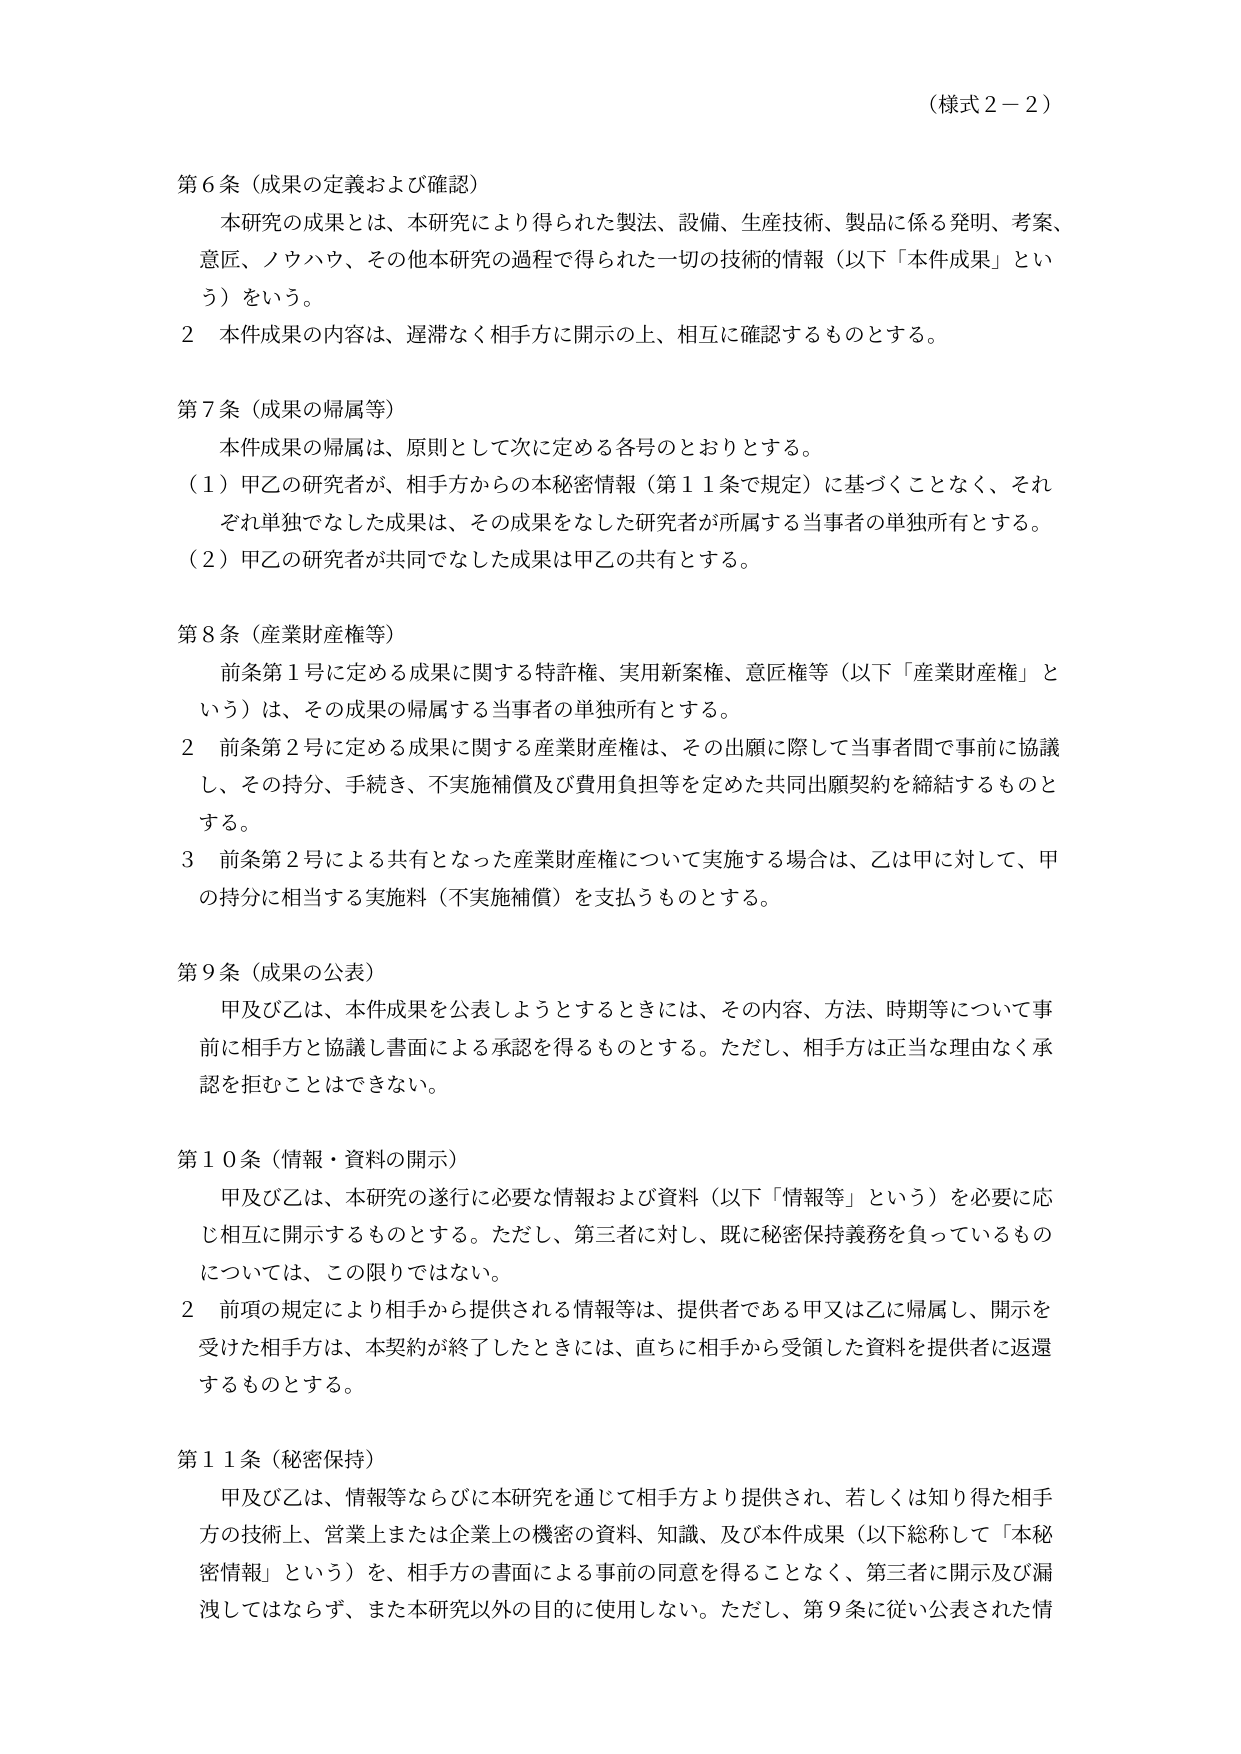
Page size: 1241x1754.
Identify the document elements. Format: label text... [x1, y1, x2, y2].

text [199, 1477, 1063, 1627]
text 第１０条（情報・資料の開示） [177, 1140, 1063, 1177]
text ２ 本件成果の内容は、遅滞なく相手方に開示の上、相互に確認するものとする。 [177, 315, 1063, 352]
text 第７条（成果の帰属等） [177, 390, 1063, 427]
text 甲及び乙は、本研究の遂行に必要な情報および資料（以下「情報等」という）を必要に応じ相互に開示するものとする。ただし、第三者に対し、既に秘密保持義務を負っているものについては、この限りではない。 [199, 1177, 1063, 1290]
text 本研究の成果とは、本研究により得られた製法、設備、生産技術、製品に係る発明、考案、意匠、ノウハウ、その他本研究の過程で得られた一切の技術的情報（以下「本件成果」という）をいう。 [199, 202, 1063, 315]
text 第９条（成果の公表） [177, 952, 1063, 990]
text 第１１条（秘密保持） [177, 1440, 1063, 1477]
text 第８条（産業財産権等） [177, 615, 1063, 652]
text 前条第１号に定める成果に関する特許権、実用新案権、意匠権等（以下「産業財産権」という）は、その成果の帰属する当事者の単独所有とする。 [199, 652, 1063, 727]
text 第６条（成果の定義および確認） [177, 165, 1063, 202]
text （２）甲乙の研究者が共同でなした成果は甲乙の共有とする。 [177, 540, 1063, 577]
text ２ 前条第２号に定める成果に関する産業財産権は、その出願に際して当事者間で事前に協議し、その持分、手続き、不実施補償及び費用負担等を定めた共同出願契約を締結するものとする。 [177, 727, 1063, 840]
text （１）甲乙の研究者が、相手方からの本秘密情報（第１１条で規定）に基づくことなく、それぞれ単独でなした成果は、その成果をなした研究者が所属する当事者の単独所有とする。 [177, 465, 1063, 540]
text ３ 前条第２号による共有となった産業財産権について実施する場合は、乙は甲に対して、甲の持分に相当する実施料（不実施補償）を支払うものとする。 [177, 840, 1063, 915]
text 本件成果の帰属は、原則として次に定める各号のとおりとする。 [177, 427, 1063, 465]
text 甲及び乙は、本件成果を公表しようとするときには、その内容、方法、時期等について事前に相手方と協議し書面による承認を得るものとする。ただし、相手方は正当な理由なく承認を拒むことはできない。 [199, 990, 1063, 1102]
text ２ 前項の規定により相手から提供される情報等は、提供者である甲又は乙に帰属し、開示を受けた相手方は、本契約が終了したときには、直ちに相手から受領した資料を提供者に返還するものとする。 [177, 1290, 1063, 1402]
